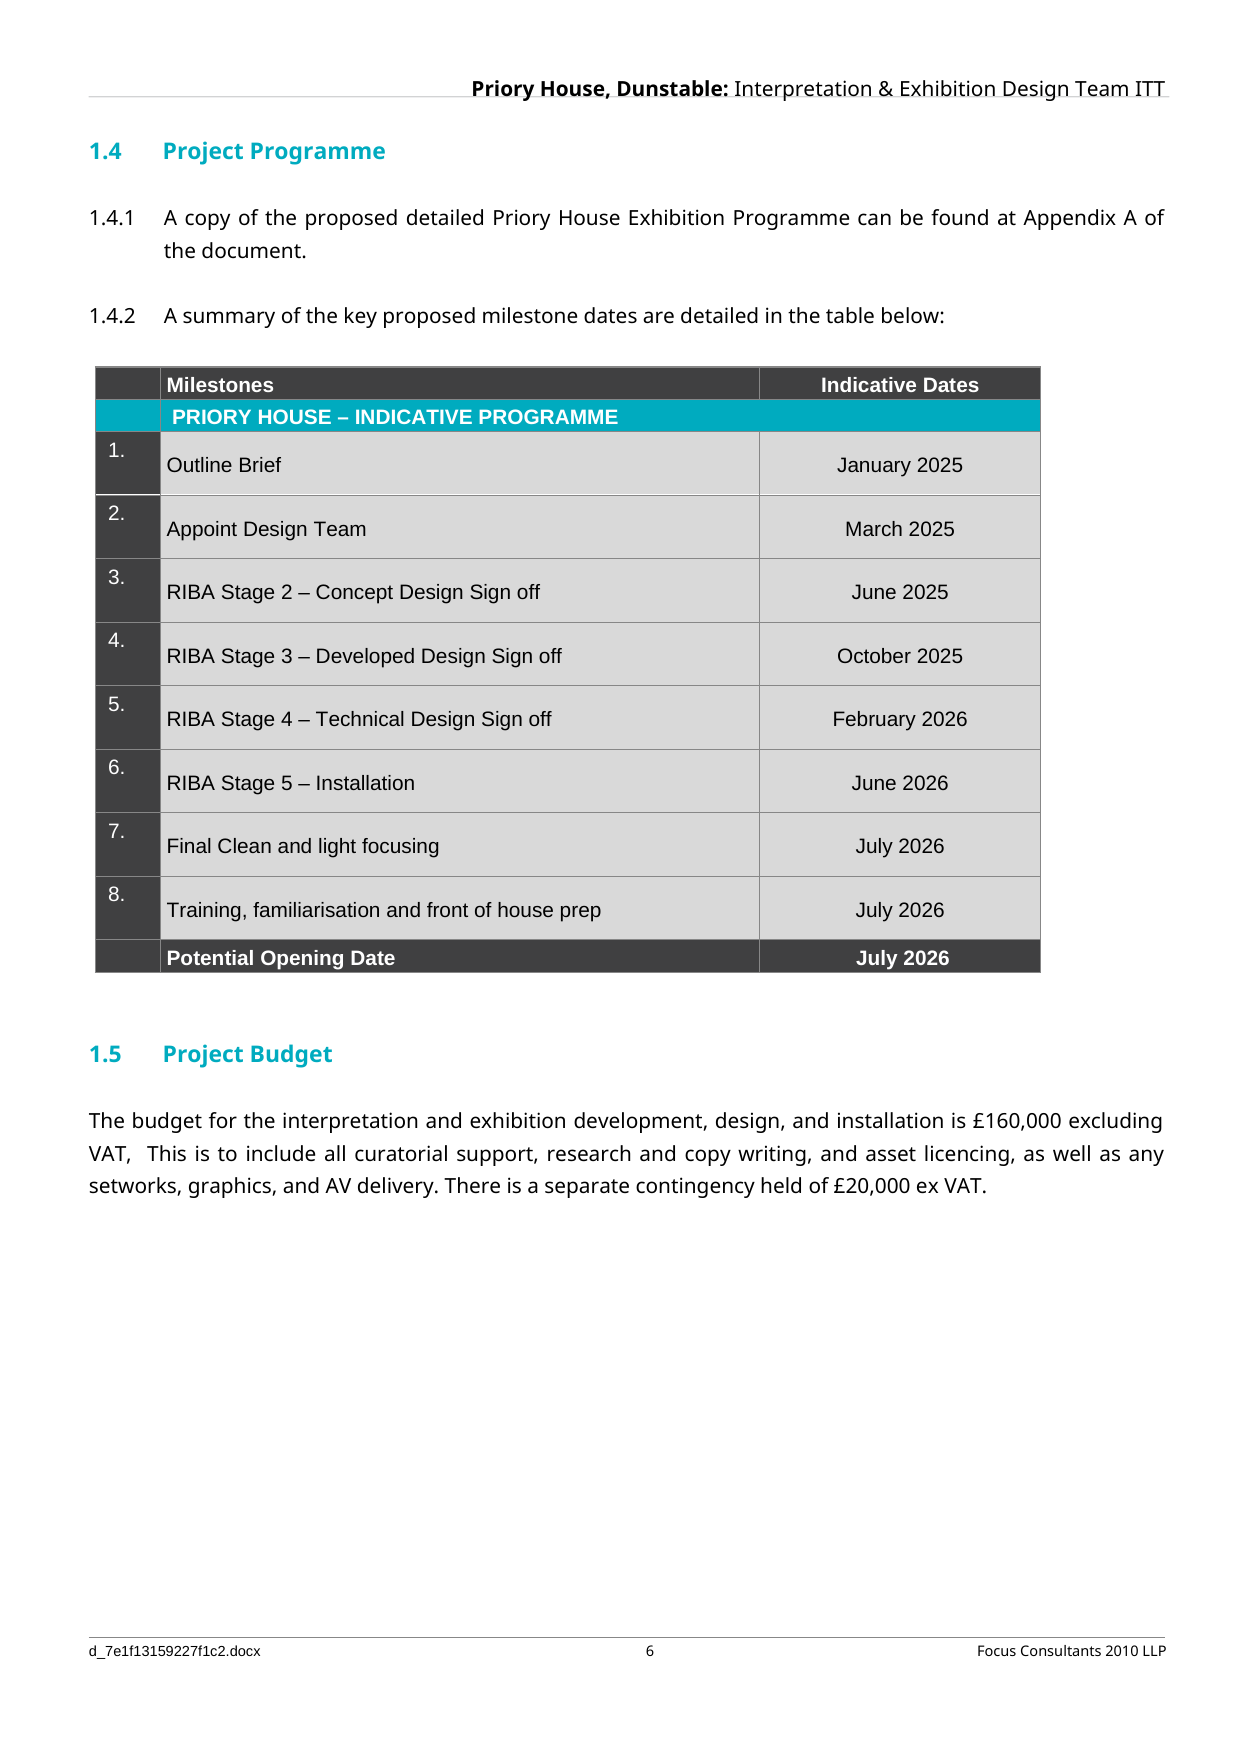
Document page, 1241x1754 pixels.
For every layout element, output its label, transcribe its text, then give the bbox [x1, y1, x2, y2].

table_cell [96, 496, 160, 558]
table_cell [96, 559, 160, 622]
table_cell [96, 750, 160, 812]
table_cell RIBA Stage 2 – Concept Design Sign off [161, 559, 759, 622]
table_cell RIBA Stage 5 – Installation [161, 750, 759, 812]
table_cell PRIORY HOUSE – INDICATIVE PROGRAMME [161, 400, 1040, 431]
table_cell February 2026 [760, 686, 1040, 749]
table_cell [96, 400, 160, 431]
text 1.4.1 A copy of the proposed detailed Priory House Exhibition Programme can be found at Appendix A of the document. [89, 203, 1165, 264]
table_cell Appoint Design Team [161, 496, 759, 558]
table_header Indicative Dates [760, 368, 1040, 399]
table_cell October 2025 [760, 623, 1040, 685]
table_cell Outline Brief [161, 432, 759, 494]
table_cell Potential Opening Date [161, 940, 759, 972]
table_cell [96, 432, 160, 494]
table_cell July 2026 [760, 940, 1040, 972]
table_cell March 2025 [760, 496, 1040, 558]
table_cell [96, 686, 160, 749]
table_cell RIBA Stage 4 – Technical Design Sign off [161, 686, 759, 749]
table_cell June 2025 [760, 559, 1040, 622]
table_header [96, 368, 160, 399]
table_cell Final Clean and light focusing [161, 813, 759, 876]
table_cell July 2026 [760, 877, 1040, 939]
table_cell July 2026 [760, 813, 1040, 876]
table_cell [96, 623, 160, 685]
text The budget for the interpretation and exhibition development, design, and installation is £160,000 excluding VAT, This is to include all curatorial support, research and copy writing, and asset licencing, as well as any setworks, graphics, and AV delivery. There is a separate contingency held of £20,000 ex VAT. [89, 1106, 1165, 1200]
table_cell [96, 940, 160, 972]
table_cell [96, 877, 160, 939]
table_cell June 2026 [760, 750, 1040, 812]
table_cell [96, 813, 160, 876]
text 1.5 Project Budget [89, 1038, 1165, 1069]
table_cell January 2025 [760, 432, 1040, 494]
table_header Milestones [161, 368, 759, 399]
table_cell Training, familiarisation and front of house prep [161, 877, 759, 939]
table_cell RIBA Stage 3 – Developed Design Sign off [161, 623, 759, 685]
text 1.4 Project Programme [89, 135, 1165, 166]
text 1.4.2 A summary of the key proposed milestone dates are detailed in the table below: [89, 301, 1165, 329]
